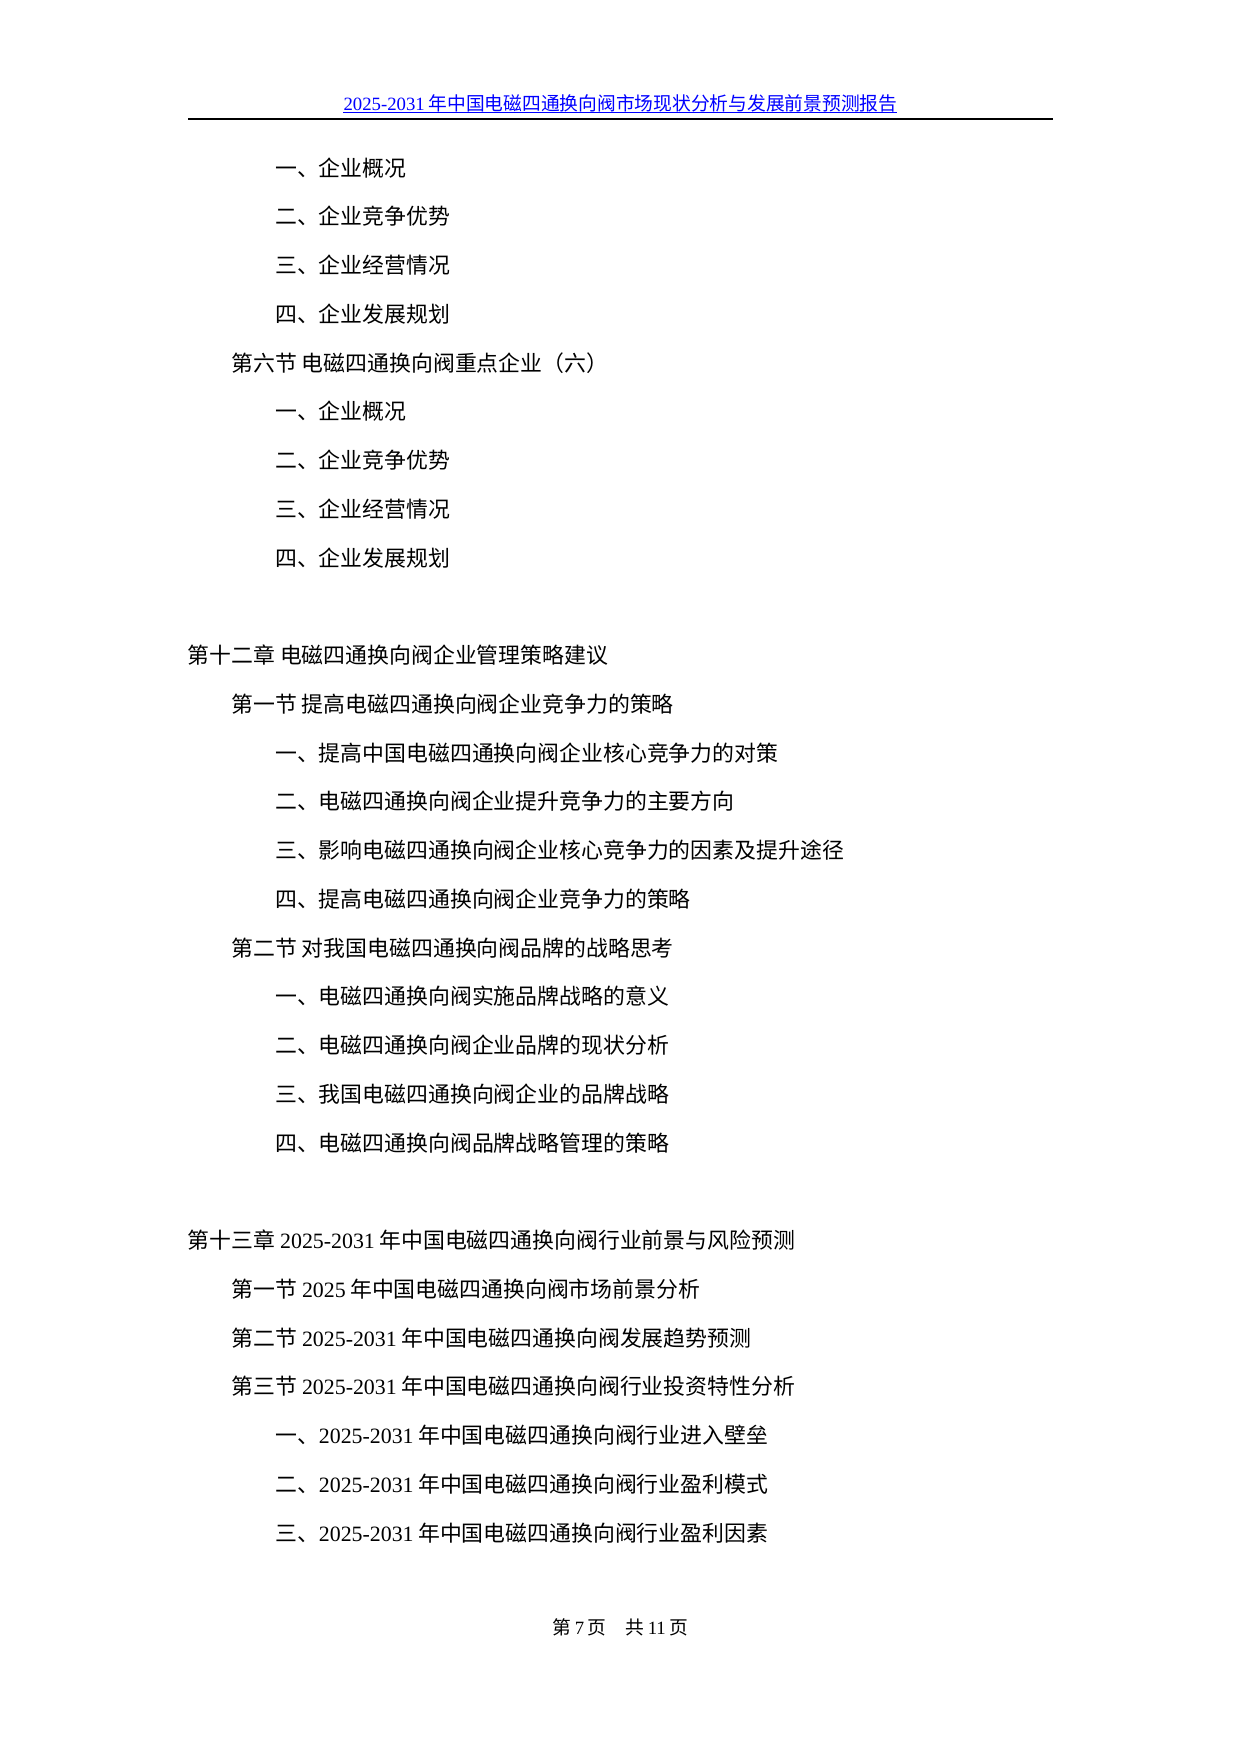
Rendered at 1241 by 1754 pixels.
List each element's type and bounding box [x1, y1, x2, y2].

text [187, 150, 1053, 1548]
